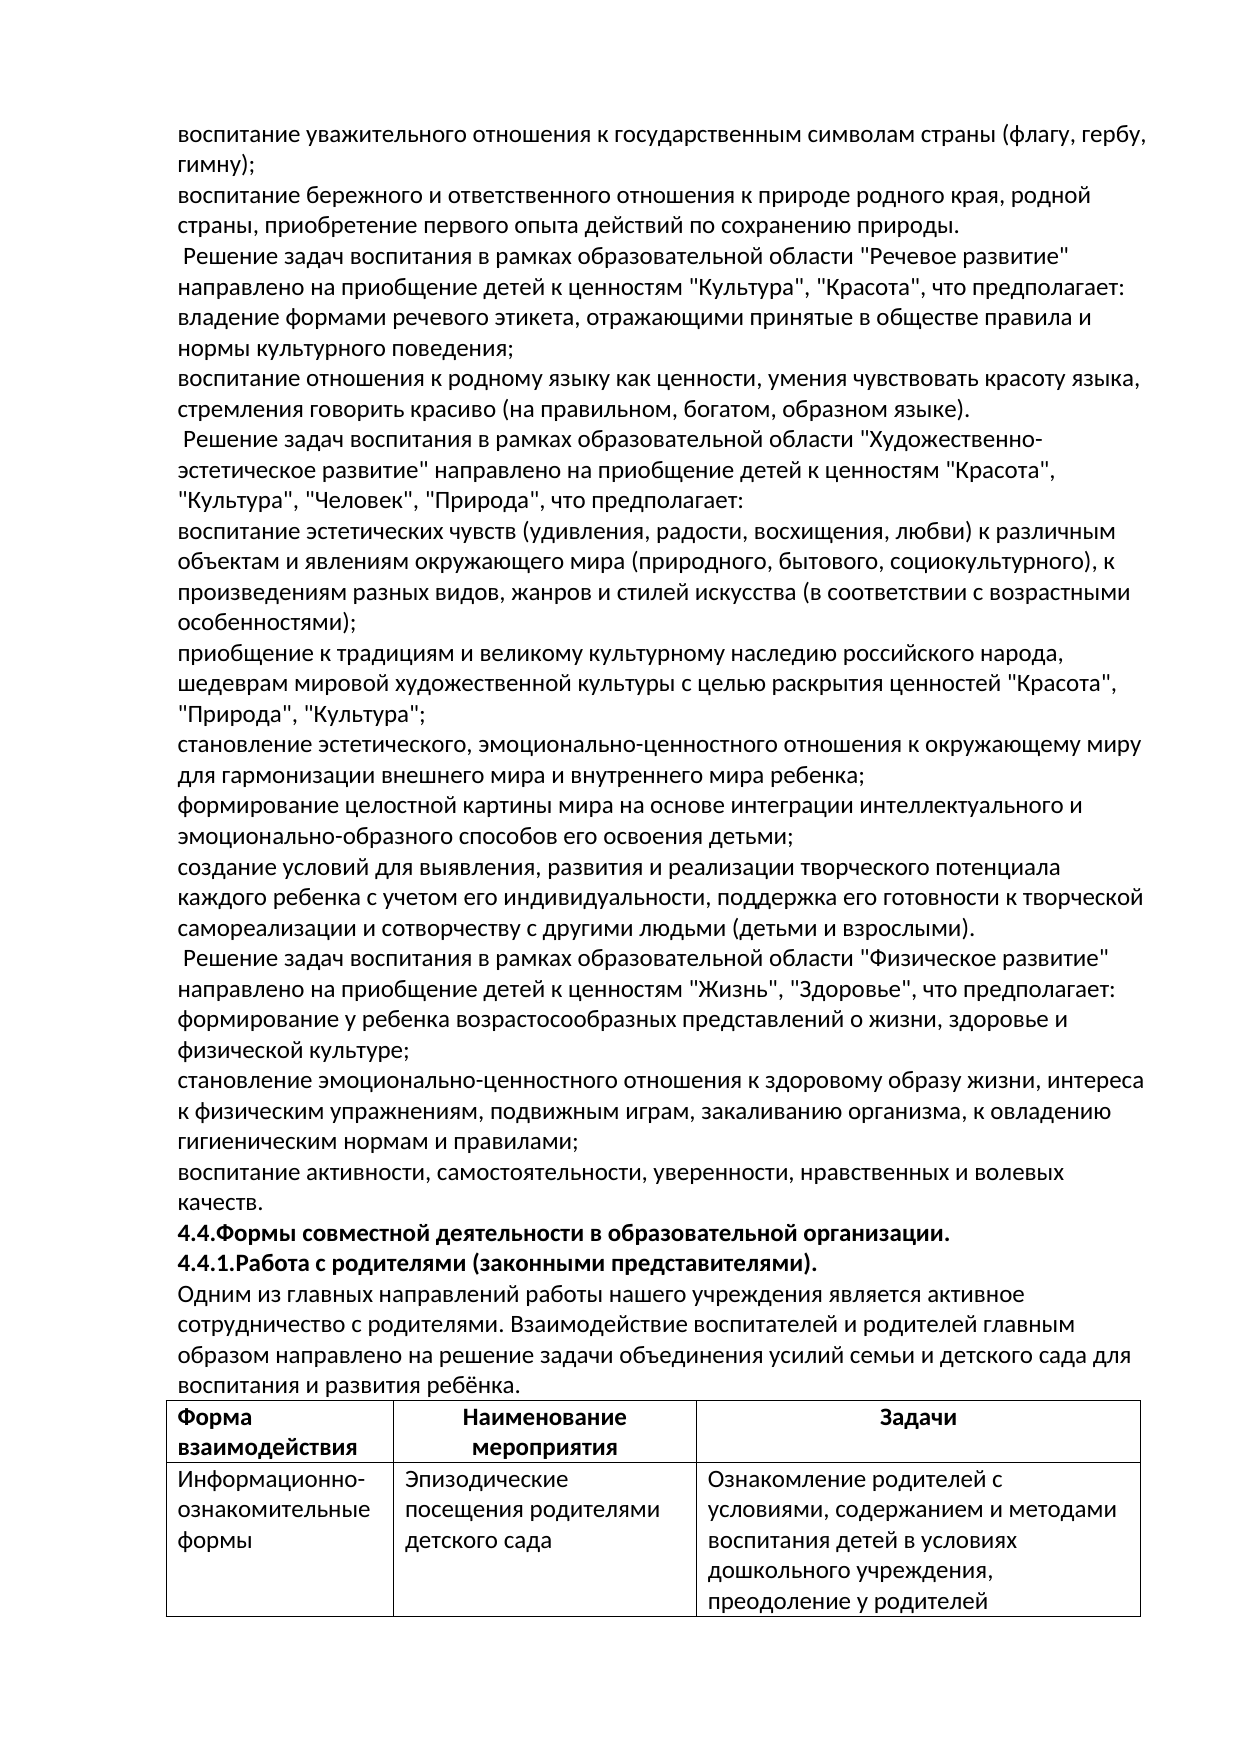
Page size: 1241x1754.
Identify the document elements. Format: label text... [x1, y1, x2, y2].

text Решение задач воспитания в рамках образовательной области "Речевое развитие" направлено на приобщение детей к ценностям "Культура", "Красота", что предполагает: [177, 240, 1152, 301]
table_header Наименование мероприятия [394, 1401, 696, 1462]
text приобщение к традициям и великому культурному наследию российского народа, шедеврам мировой художественной культуры с целью раскрытия ценностей "Красота", "Природа", "Культура"; [177, 637, 1152, 728]
text формирование целостной картины мира на основе интеграции интеллектуального и эмоционально-образного способов его освоения детьми; [177, 789, 1152, 851]
text владение формами речевого этикета, отражающими принятые в обществе правила и нормы культурного поведения; [177, 301, 1152, 362]
text воспитание отношения к родному языку как ценности, умения чувствовать красоту языка, стремления говорить красиво (на правильном, богатом, образном языке). [177, 362, 1152, 423]
text становление эмоционально-ценностного отношения к здоровому образу жизни, интереса к физическим упражнениям, подвижным играм, закаливанию организма, к овладению гигиеническим нормам и правилами; [177, 1064, 1152, 1156]
text Решение задач воспитания в рамках образовательной области "Художественно-эстетическое развитие" направлено на приобщение детей к ценностям "Красота", "Культура", "Человек", "Природа", что предполагает: [177, 423, 1152, 515]
text воспитание бережного и ответственного отношения к природе родного края, родной страны, приобретение первого опыта действий по сохранению природы. [177, 179, 1152, 240]
text 4.4.1.Работа с родителями (законными представителями). [177, 1247, 1152, 1278]
table_header Форма взаимодействия [167, 1401, 393, 1462]
text Решение задач воспитания в рамках образовательной области "Физическое развитие" направлено на приобщение детей к ценностям "Жизнь", "Здоровье", что предполагает: [177, 942, 1152, 1003]
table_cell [167, 1463, 393, 1616]
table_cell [394, 1463, 696, 1616]
text воспитание уважительного отношения к государственным символам страны (флагу, гербу, гимну); [177, 118, 1152, 179]
table_header Задачи [697, 1401, 1140, 1462]
text формирование у ребенка возрастосообразных представлений о жизни, здоровье и физической культуре; [177, 1003, 1152, 1064]
text воспитание эстетических чувств (удивления, радости, восхищения, любви) к различным объектам и явлениям окружающего мира (природного, бытового, социокультурного), к произведениям разных видов, жанров и стилей искусства (в соответствии с возрастными особенностями); [177, 515, 1152, 637]
text 4.4.Формы совместной деятельности в образовательной организации. [177, 1217, 1152, 1247]
text воспитание активности, самостоятельности, уверенности, нравственных и волевых качеств. [177, 1156, 1152, 1217]
text создание условий для выявления, развития и реализации творческого потенциала каждого ребенка с учетом его индивидуальности, поддержка его готовности к творческой самореализации и сотворчеству с другими людьми (детьми и взрослыми). [177, 851, 1152, 942]
text Одним из главных направлений работы нашего учреждения является активное сотрудничество с родителями. Взаимодействие воспитателей и родителей главным образом направлено на решение задачи объединения усилий семьи и детского сада для воспитания и развития ребёнка. [177, 1278, 1152, 1400]
text становление эстетического, эмоционально-ценностного отношения к окружающему миру для гармонизации внешнего мира и внутреннего мира ребенка; [177, 728, 1152, 789]
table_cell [697, 1463, 1140, 1616]
